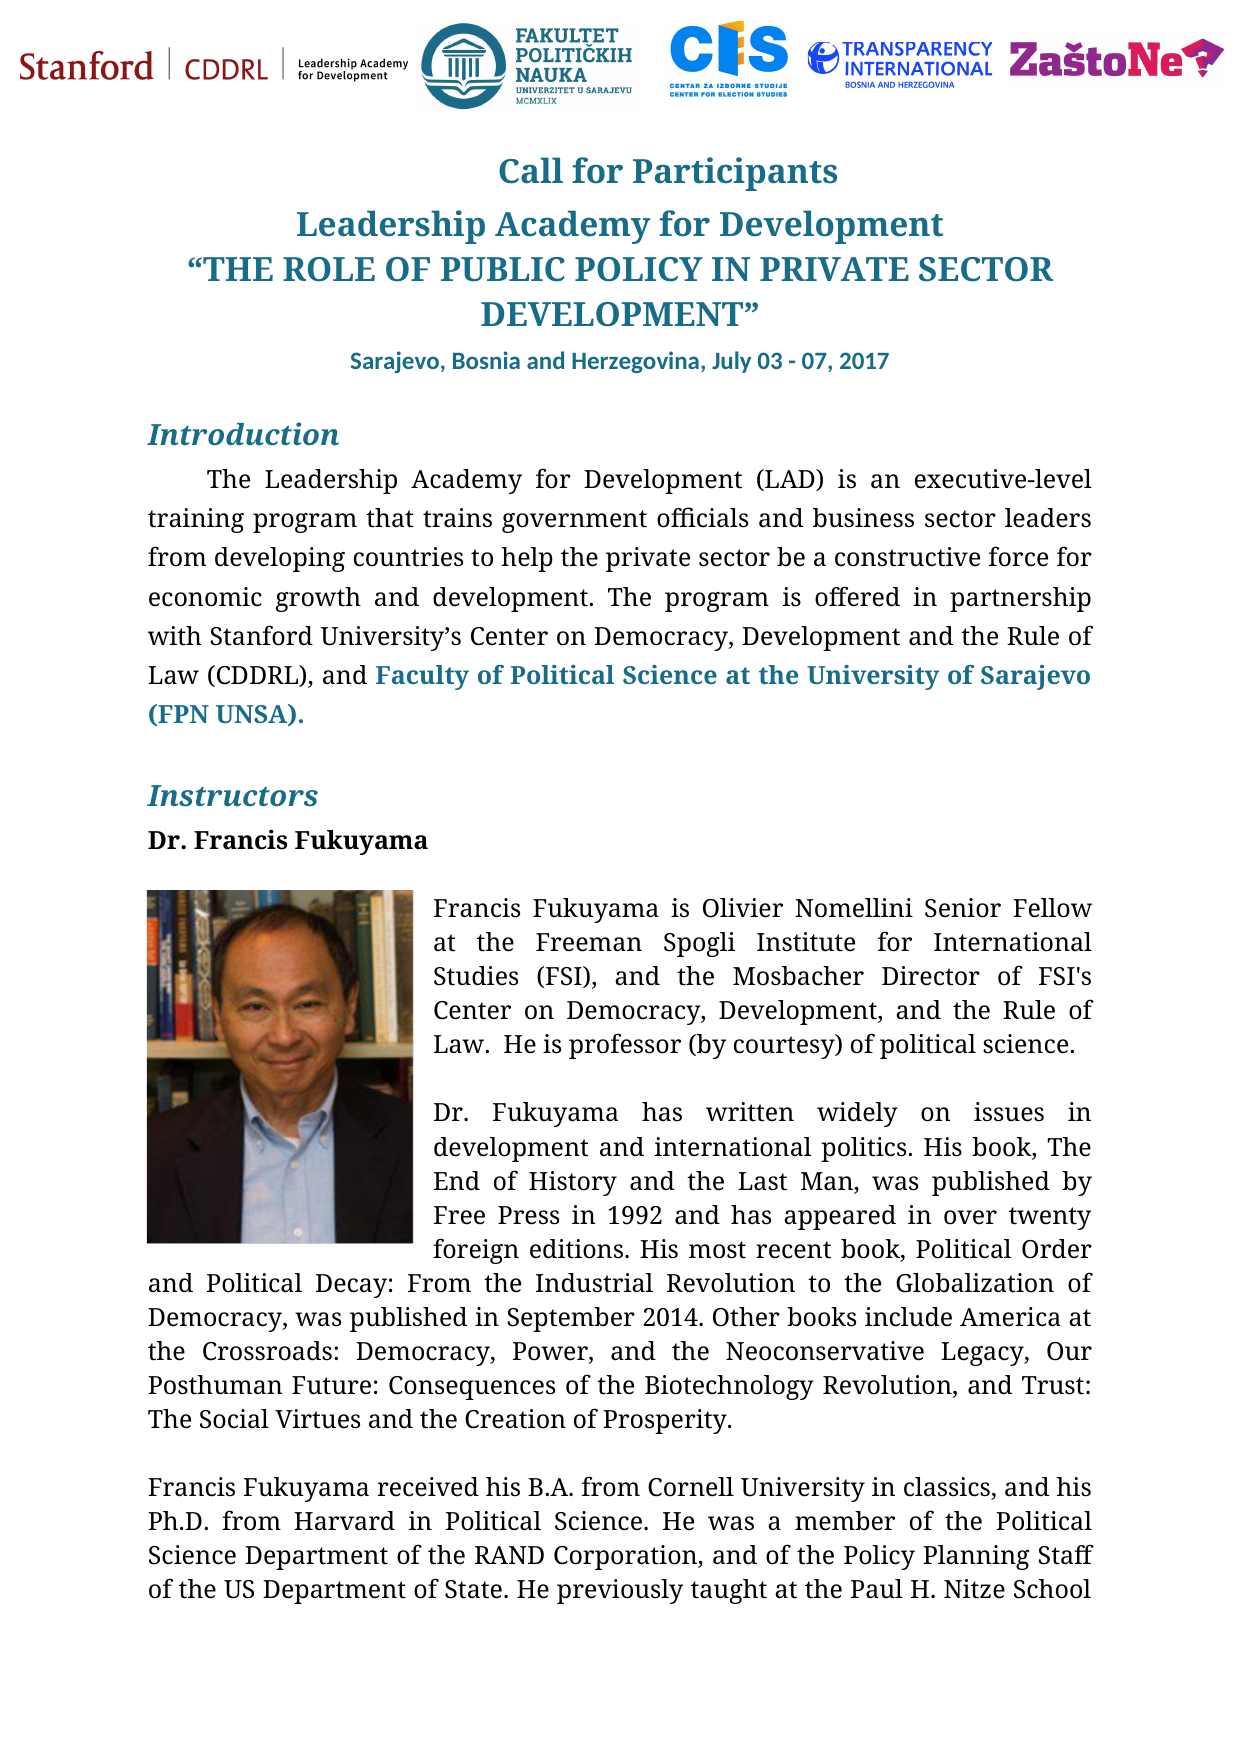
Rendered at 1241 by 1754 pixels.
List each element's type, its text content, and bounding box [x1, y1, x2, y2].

text Dr. Francis Fukuyama [148, 823, 1093, 857]
text The Leadership Academy for Development (LAD) is an executive-level training program that trains government officials and business sector leaders from developing countries to help the private sector be a constructive force for economic growth and development. The program is offered in partnership with Stanford University’s Center on Democracy, Development and the Rule of Law (CDDRL), and Faculty of Political Science at the University of Sarajevo (FPN UNSA). [148, 462, 1093, 731]
picture [662, 21, 793, 101]
text Sarajevo, Bosnia and Herzegovina, July 03 - 07, 2017 [148, 345, 1093, 376]
picture [146, 890, 414, 1247]
text DEVELOPMENT” [148, 291, 1093, 337]
text Dr. Fukuyama has written widely on issues in development and international politics. His book, The End of History and the Last Man, was published by Free Press in 1992 and has appeared in over twenty foreign editions. His most recent book, Political Order and Political Decay: From the Industrial Revolution to the Globalization of Democracy, was published in September 2014. Other books include America at the Crossroads: Democracy, Power, and the Neoconservative Legacy, Our Posthuman Future: Consequences of the Biotechnology Revolution, and Trust: The Social Virtues and the Creation of Prosperity. [148, 1095, 1093, 1436]
text Leadership Academy for Development [148, 200, 1093, 246]
picture [807, 42, 993, 88]
text Introduction [148, 414, 1093, 454]
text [148, 1470, 1093, 1606]
text Call for Participants [498, 148, 1093, 193]
picture [7, 21, 644, 115]
text “THE ROLE OF PUBLIC POLICY IN PRIVATE SECTOR [148, 246, 1093, 291]
picture [1003, 31, 1227, 88]
text Francis Fukuyama is Olivier Nomellini Senior Fellow at the Freeman Spogli Institute for International Studies (FSI), and the Mosbacher Director of FSI's Center on Democracy, Development, and the Rule of Law. He is professor (by courtesy) of political science. [414, 891, 1093, 1061]
text Instructors [148, 775, 1093, 815]
